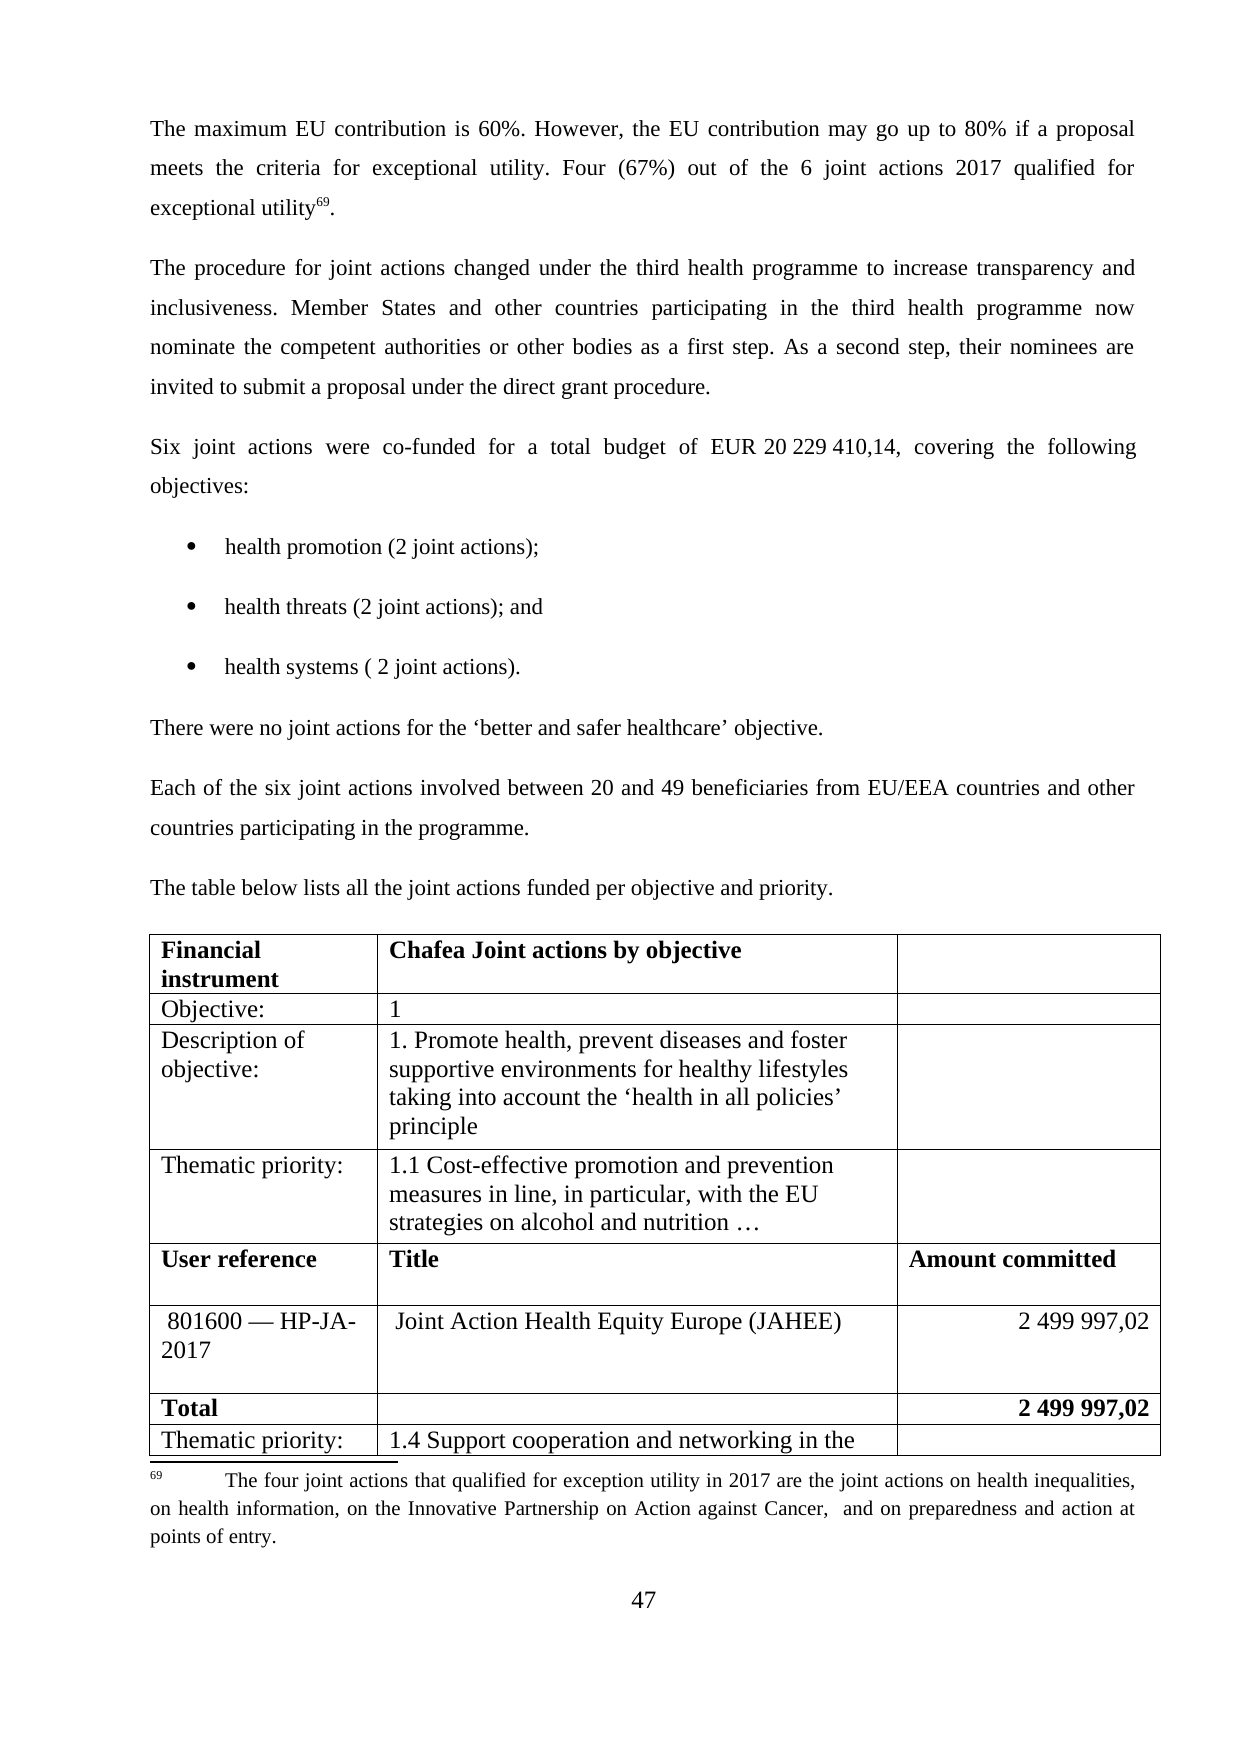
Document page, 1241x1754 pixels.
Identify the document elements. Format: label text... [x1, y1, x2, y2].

table_cell Joint Action Health Equity Europe (JAHEE) [378, 1306, 897, 1392]
table_cell Amount committed [898, 1244, 1160, 1305]
table_cell [898, 994, 1160, 1024]
text Each of the six joint actions involved between 20 and 49 beneficiaries from EU/EEA countries and other countries participating in the programme. [150, 774, 1137, 840]
table_cell [898, 1150, 1160, 1243]
table_cell [378, 1394, 897, 1424]
table_cell Description of objective: [150, 1025, 377, 1149]
table_header Chafea Joint actions by objective [378, 935, 897, 993]
table_cell Thematic priority: [150, 1425, 377, 1454]
table_cell 1. Promote health, prevent diseases and foster supportive environments for healthy lifestyles taking into account the ‘health in all policies’ principle [378, 1025, 897, 1149]
table_cell [898, 1025, 1160, 1149]
table_cell Objective: [150, 994, 377, 1024]
table_cell [898, 1425, 1160, 1454]
table_header [898, 935, 1160, 993]
table_cell 1.1 Cost-effective promotion and prevention measures in line, in particular, with the EU strategies on alcohol and nutrition … [378, 1150, 897, 1243]
table_header Financial instrument [150, 935, 377, 993]
table_cell Title [378, 1244, 897, 1305]
list health threats (2 joint actions); and [187, 593, 1137, 619]
table_cell 801600 — HP-JA-2017 [150, 1306, 377, 1392]
table_cell 1 [378, 994, 897, 1024]
text The maximum EU contribution is 60%. However, the EU contribution may go up to 80% if a proposal meets the criteria for exceptional utility. Four (67%) out of the 6 joint actions 2017 qualified for exceptional utility. [150, 115, 1137, 220]
text Six joint actions were co-funded for a total budget of EUR 20 229 410,14, covering the following objectives: [150, 433, 1137, 499]
text The procedure for joint actions changed under the third health programme to increase transparency and inclusiveness. Member States and other countries participating in the third health programme now nominate the competent authorities or other bodies as a first step. As a second step, their nominees are invited to submit a proposal under the direct grant procedure. [150, 254, 1137, 399]
table_cell 2 499 997,02 [898, 1306, 1160, 1392]
text There were no joint actions for the ‘better and safer healthcare’ objective. [150, 714, 1137, 740]
list health promotion (2 joint actions); [187, 533, 1137, 559]
table_cell 2 499 997,02 [898, 1394, 1160, 1424]
list health systems ( 2 joint actions). [187, 653, 1137, 680]
table_cell Thematic priority: [150, 1150, 377, 1243]
text The table below lists all the joint actions funded per objective and priority. [150, 874, 1137, 900]
table_cell Total [150, 1394, 377, 1424]
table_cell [378, 1425, 897, 1454]
table_cell User reference [150, 1244, 377, 1305]
